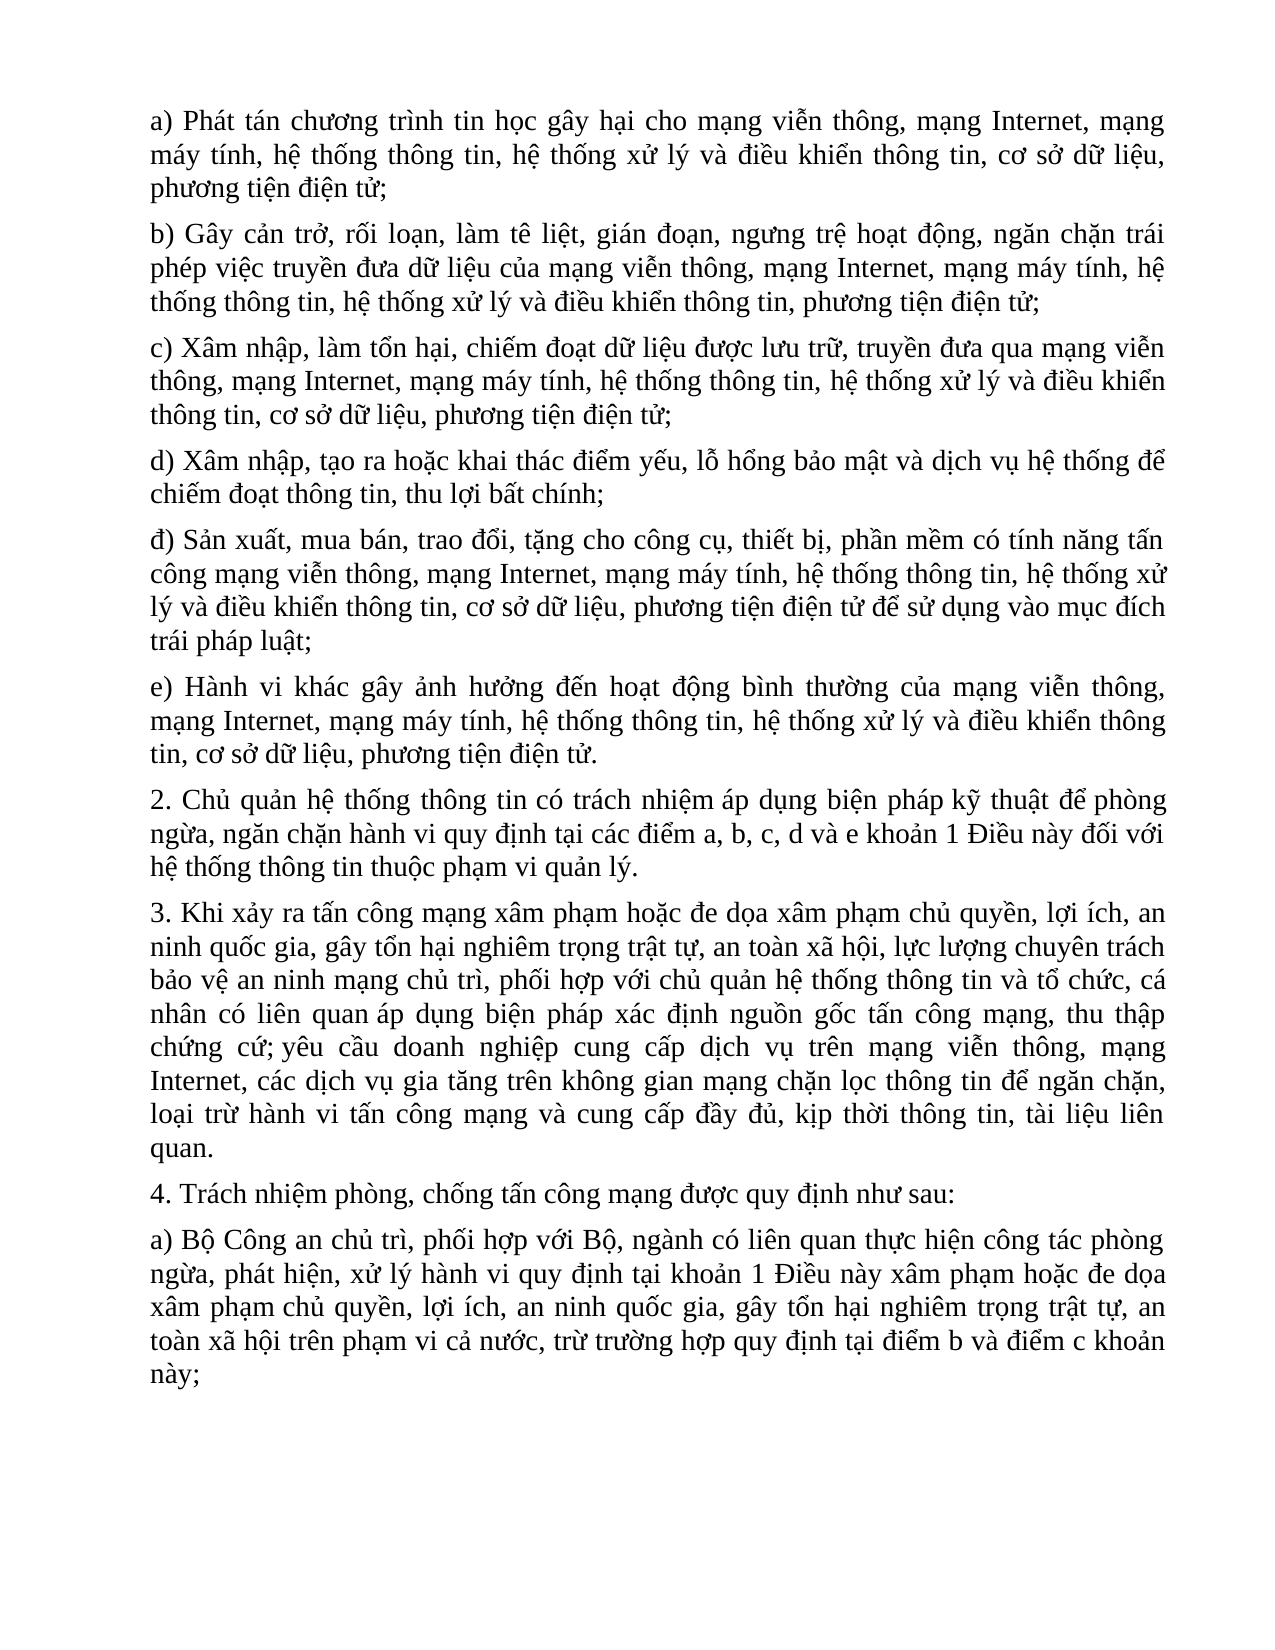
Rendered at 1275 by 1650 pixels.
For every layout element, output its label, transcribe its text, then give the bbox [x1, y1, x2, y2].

text e) Hành vi khác gây ảnh hưởng đến hoạt động bình thường của mạng viễn thông, mạng Internet, mạng máy tính, hệ thống thông tin, hệ thống xử lý và điều khiển thông tin, cơ sở dữ liệu, phương tiện điện tử. [150, 669, 1167, 770]
text d) Xâm nhập, tạo ra hoặc khai thác điểm yếu, lỗ hổng bảo mật và dịch vụ hệ thống để chiếm đoạt thông tin, thu lợi bất chính; [150, 443, 1167, 510]
text đ) Sản xuất, mua bán, trao đổi, tặng cho công cụ, thiết bị, phần mềm có tính năng tấn công mạng viễn thông, mạng Internet, mạng máy tính, hệ thống thông tin, hệ thống xử lý và điều khiển thông tin, cơ sở dữ liệu, phương tiện điện tử để sử dụng vào mục đích trái pháp luật; [150, 522, 1167, 657]
text c) Xâm nhập, làm tổn hại, chiếm đoạt dữ liệu được lưu trữ, truyền đưa qua mạng viễn thông, mạng Internet, mạng máy tính, hệ thống thông tin, hệ thống xử lý và điều khiển thông tin, cơ sở dữ liệu, phương tiện điện tử; [150, 330, 1167, 430]
text 4. Trách nhiệm phòng, chống tấn công mạng được quy định như sau: [150, 1176, 1167, 1210]
text a) Phát tán chương trình tin học gây hại cho mạng viễn thông, mạng Internet, mạng máy tính, hệ thống thông tin, hệ thống xử lý và điều khiển thông tin, cơ sở dữ liệu, phương tiện điện tử; [150, 103, 1167, 204]
text b) Gây cản trở, rối loạn, làm tê liệt, gián đoạn, ngưng trệ hoạt động, ngăn chặn trái phép việc truyền đưa dữ liệu của mạng viễn thông, mạng Internet, mạng máy tính, hệ thống thông tin, hệ thống xử lý và điều khiển thông tin, phương tiện điện tử; [150, 217, 1167, 317]
text 3. Khi xảy ra tấn công mạng xâm phạm hoặc đe dọa xâm phạm chủ quyền, lợi ích, an ninh quốc gia, gây tổn hại nghiêm trọng trật tự, an toàn xã hội, lực lượng chuyên trách bảo vệ an ninh mạng chủ trì, phối hợp với chủ quản hệ thống thông tin và tổ chức, cá nhân có liên quan áp dụng biện pháp xác định nguồn gốc tấn công mạng, thu thập chứng cứ; yêu cầu doanh nghiệp cung cấp dịch vụ trên mạng viễn thông, mạng Internet, các dịch vụ gia tăng trên không gian mạng chặn lọc thông tin để ngăn chặn, loại trừ hành vi tấn công mạng và cung cấp đầy đủ, kịp thời thông tin, tài liệu liên quan. [150, 895, 1167, 1164]
text 2. Chủ quản hệ thống thông tin có trách nhiệm áp dụng biện pháp kỹ thuật để phòng ngừa, ngăn chặn hành vi quy định tại các điểm a, b, c, d và e khoản 1 Điều này đối với hệ thống thông tin thuộc phạm vi quản lý. [150, 782, 1167, 883]
text a) Bộ Công an chủ trì, phối hợp với Bộ, ngành có liên quan thực hiện công tác phòng ngừa, phát hiện, xử lý hành vi quy định tại khoản 1 Điều này xâm phạm hoặc đe dọa xâm phạm chủ quyền, lợi ích, an ninh quốc gia, gây tổn hại nghiêm trọng trật tự, an toàn xã hội trên phạm vi cả nước, trừ trường hợp quy định tại điểm b và điểm c khoản này; [150, 1222, 1167, 1390]
